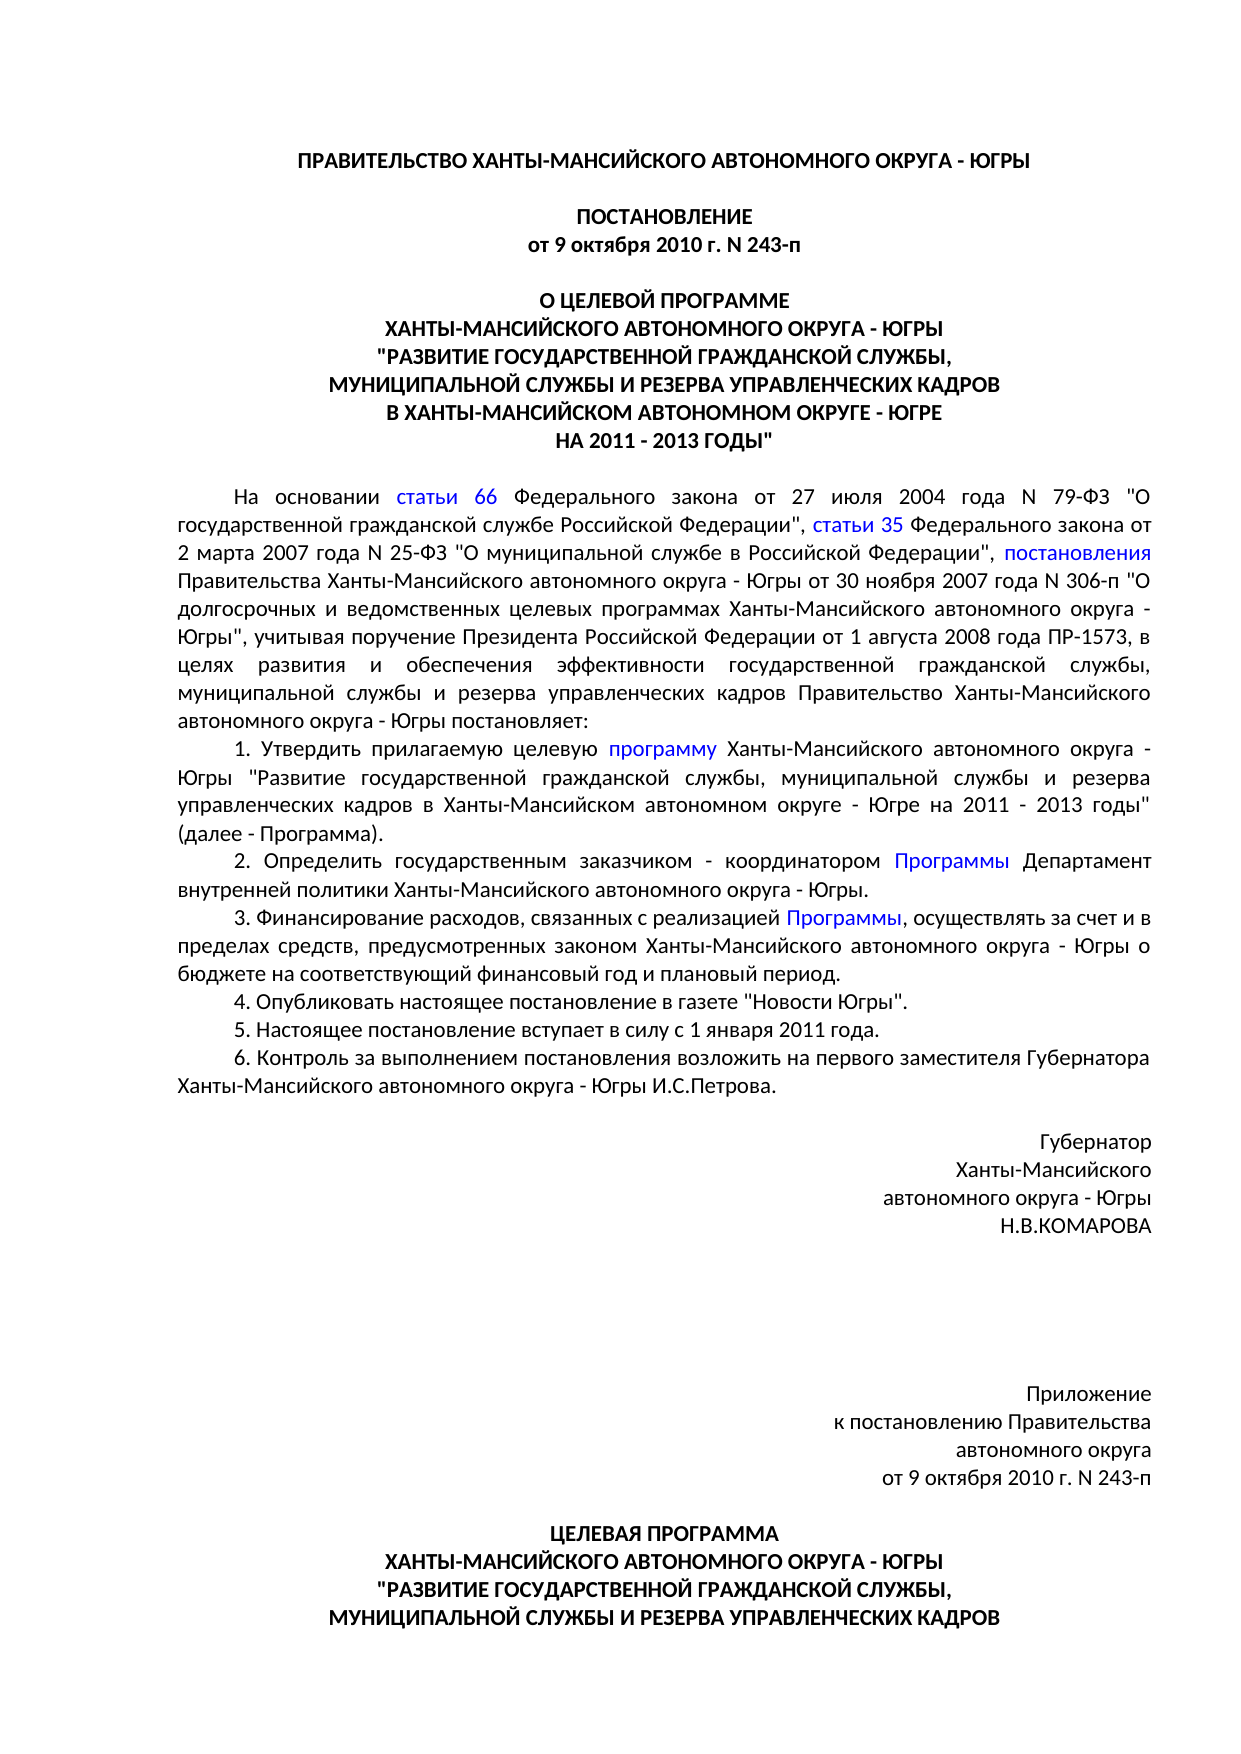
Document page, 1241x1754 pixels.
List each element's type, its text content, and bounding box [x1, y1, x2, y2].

text 5. Настоящее постановление вступает в силу с 1 января 2011 года. [177, 1015, 1152, 1043]
title О ЦЕЛЕВОЙ ПРОГРАММЕ [177, 286, 1152, 314]
text 3. Финансирование расходов, связанных с реализацией Программы, осуществлять за счет и в пределах средств, предусмотренных законом Ханты-Мансийского автономного округа - Югры о бюджете на соответствующий финансовый год и плановый период. [177, 903, 1152, 987]
text от 9 октября 2010 г. N 243-п [177, 1463, 1152, 1491]
title МУНИЦИПАЛЬНОЙ СЛУЖБЫ И РЕЗЕРВА УПРАВЛЕНЧЕСКИХ КАДРОВ [177, 1603, 1152, 1631]
text Приложение [177, 1379, 1152, 1407]
text Ханты-Мансийского [177, 1155, 1152, 1183]
title ЦЕЛЕВАЯ ПРОГРАММА [177, 1519, 1152, 1547]
title ПОСТАНОВЛЕНИЕ [177, 202, 1152, 230]
text к постановлению Правительства [177, 1407, 1152, 1435]
title НА 2011 - 2013 ГОДЫ" [177, 426, 1152, 454]
title "РАЗВИТИЕ ГОСУДАРСТВЕННОЙ ГРАЖДАНСКОЙ СЛУЖБЫ, [177, 342, 1152, 370]
text Н.В.КОМАРОВА [177, 1211, 1152, 1239]
text На основании статьи 66 Федерального закона от 27 июля 2004 года N 79-ФЗ "О государственной гражданской службе Российской Федерации", статьи 35 Федерального закона от 2 марта 2007 года N 25-ФЗ "О муниципальной службе в Российской Федерации", постановления Правительства Ханты-Мансийского автономного округа - Югры от 30 ноября 2007 года N 306-п "О долгосрочных и ведомственных целевых программах Ханты-Мансийского автономного округа - Югры", учитывая поручение Президента Российской Федерации от 1 августа 2008 года ПР-1573, в целях развития и обеспечения эффективности государственной гражданской службы, муниципальной службы и резерва управленческих кадров Правительство Ханты-Мансийского автономного округа - Югры постановляет: [177, 482, 1152, 734]
title ХАНТЫ-МАНСИЙСКОГО АВТОНОМНОГО ОКРУГА - ЮГРЫ [177, 314, 1152, 342]
title В ХАНТЫ-МАНСИЙСКОМ АВТОНОМНОМ ОКРУГЕ - ЮГРЕ [177, 398, 1152, 426]
text 6. Контроль за выполнением постановления возложить на первого заместителя Губернатора Ханты-Мансийского автономного округа - Югры И.С.Петрова. [177, 1043, 1152, 1099]
text 2. Определить государственным заказчиком - координатором Программы Департамент внутренней политики Ханты-Мансийского автономного округа - Югры. [177, 847, 1152, 903]
title МУНИЦИПАЛЬНОЙ СЛУЖБЫ И РЕЗЕРВА УПРАВЛЕНЧЕСКИХ КАДРОВ [177, 370, 1152, 398]
title от 9 октября 2010 г. N 243-п [177, 230, 1152, 258]
text автономного округа - Югры [177, 1183, 1152, 1211]
title "РАЗВИТИЕ ГОСУДАРСТВЕННОЙ ГРАЖДАНСКОЙ СЛУЖБЫ, [177, 1575, 1152, 1603]
title ПРАВИТЕЛЬСТВО ХАНТЫ-МАНСИЙСКОГО АВТОНОМНОГО ОКРУГА - ЮГРЫ [177, 146, 1152, 174]
text 1. Утвердить прилагаемую целевую программу Ханты-Мансийского автономного округа - Югры "Развитие государственной гражданской службы, муниципальной службы и резерва управленческих кадров в Ханты-Мансийском автономном округе - Югре на 2011 - 2013 годы" (далее - Программа). [177, 734, 1152, 847]
text автономного округа [177, 1435, 1152, 1463]
title ХАНТЫ-МАНСИЙСКОГО АВТОНОМНОГО ОКРУГА - ЮГРЫ [177, 1547, 1152, 1575]
text Губернатор [177, 1127, 1152, 1155]
text 4. Опубликовать настоящее постановление в газете "Новости Югры". [177, 987, 1152, 1015]
